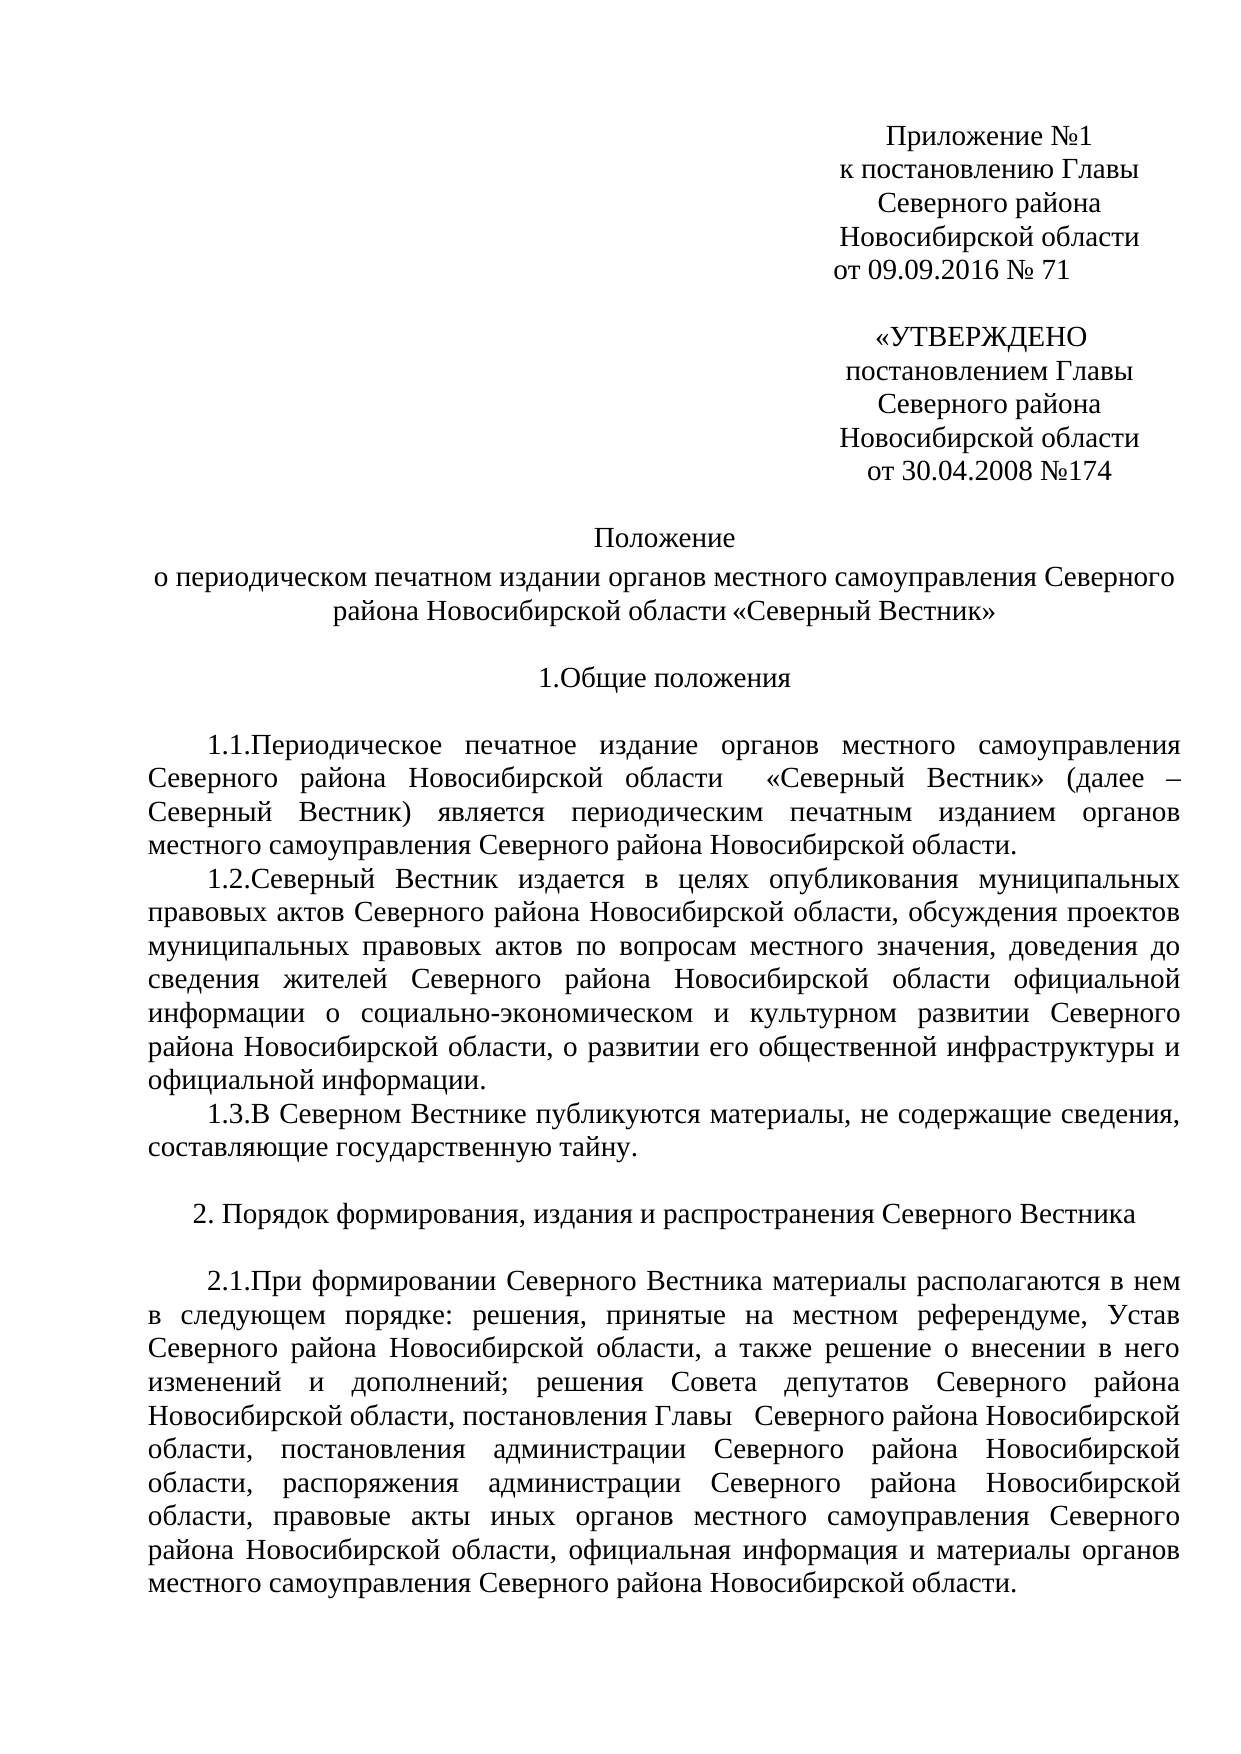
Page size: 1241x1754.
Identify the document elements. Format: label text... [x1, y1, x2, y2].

text Северного района [223, 185, 1181, 219]
text 1.3.В Северном Вестнике публикуются материалы, не содержащие сведения, составляющие государственную тайну. [148, 1096, 1181, 1163]
text постановлением Главы [223, 353, 1181, 386]
text Новосибирской области [223, 420, 1181, 453]
text от 09.09.2016 № 71 [148, 252, 1181, 286]
text от 30.04.2008 №174 [223, 453, 1181, 487]
text «УТВЕРЖДЕНО [148, 319, 1181, 353]
text Приложение №1 [223, 118, 1181, 152]
text 1.1.Периодическое печатное издание органов местного самоуправления Северного района Новосибирской области «Северный Вестник» (далее – Северный Вестник) является периодическим печатным изданием органов местного самоуправления Северного района Новосибирской области. [148, 727, 1181, 861]
text к постановлению Главы [223, 152, 1181, 185]
text 1.Общие положения [148, 660, 1181, 693]
text Новосибирской области [223, 219, 1181, 252]
text Северного района [223, 386, 1181, 420]
text о периодическом печатном издании органов местного самоуправления Северного района Новосибирской области «Северный Вестник» [148, 559, 1181, 626]
text 2.1.При формировании Северного Вестника материалы располагаются в нем в следующем порядке: решения, принятые на местном референдуме, Устав Северного района Новосибирской области, а также решение о внесении в него изменений и дополнений; решения Совета депутатов Северного района Новосибирской области, постановления Главы Северного района Новосибирской области, постановления администрации Северного района Новосибирской области, распоряжения администрации Северного района Новосибирской области, правовые акты иных органов местного самоуправления Северного района Новосибирской области, официальная информация и материалы органов местного самоуправления Северного района Новосибирской области. [148, 1263, 1181, 1599]
text Положение [148, 521, 1181, 554]
text 2. Порядок формирования, издания и распространения Северного Вестника [148, 1196, 1181, 1230]
text 1.2.Северный Вестник издается в целях опубликования муниципальных правовых актов Северного района Новосибирской области, обсуждения проектов муниципальных правовых актов по вопросам местного значения, доведения до сведения жителей Северного района Новосибирской области официальной информации о социально-экономическом и культурном развитии Северного района Новосибирской области, о развитии его общественной инфраструктуры и официальной информации. [148, 861, 1181, 1096]
